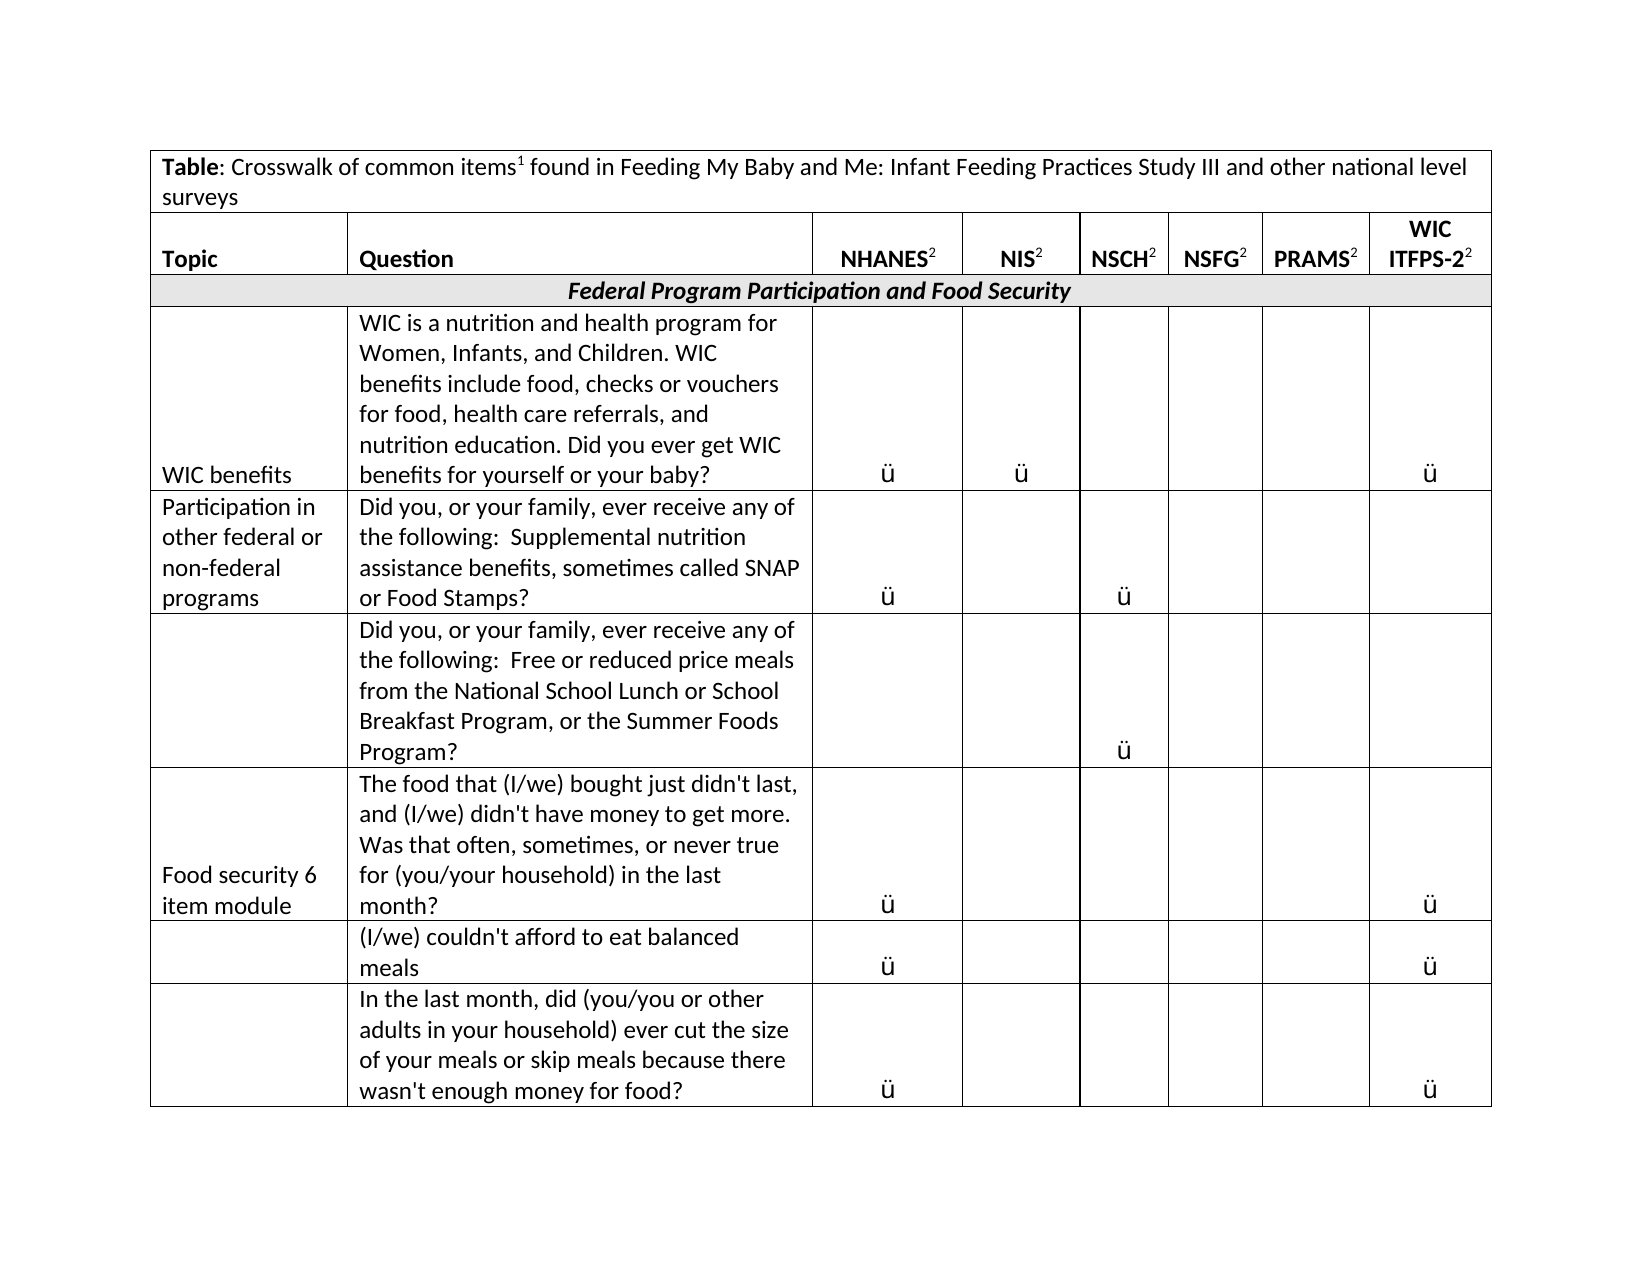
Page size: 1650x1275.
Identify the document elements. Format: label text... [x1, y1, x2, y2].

table_cell [1263, 491, 1369, 613]
table_cell ü [1081, 614, 1168, 767]
table_cell Federal Program Participation and Food Security [151, 275, 1491, 306]
table_cell ü [1370, 768, 1491, 920]
table_cell [1169, 614, 1262, 767]
table_cell [1263, 921, 1369, 982]
table_cell ü [813, 307, 962, 490]
table_cell Participation in other federal or non-federal programs [151, 491, 347, 613]
table_cell WIC ITFPS-22 [1370, 213, 1491, 274]
table_cell [1169, 307, 1262, 490]
table_cell [1081, 768, 1168, 920]
table_cell ü [813, 984, 962, 1106]
table_cell NHANES2 [813, 213, 962, 274]
table_cell [963, 768, 1079, 920]
table_cell ü [813, 768, 962, 920]
table_cell In the last month, did (you/you or other adults in your household) ever cut the size of your meals or skip meals because there wasn't enough money for food? [348, 984, 812, 1106]
table_cell [963, 984, 1079, 1106]
table_cell [1081, 921, 1168, 982]
table_cell ü [813, 491, 962, 613]
table_cell [1169, 921, 1262, 982]
table_cell ü [1370, 307, 1491, 490]
table_cell [963, 491, 1079, 613]
table_cell ü [1370, 984, 1491, 1106]
table_cell Question [348, 213, 812, 274]
table_cell Did you, or your family, ever receive any of the following: Supplemental nutrition assistance benefits, sometimes called SNAP or Food Stamps? [348, 491, 812, 613]
table_cell [1263, 984, 1369, 1106]
table_cell NIS2 [963, 213, 1079, 274]
table_cell [963, 921, 1079, 982]
table_cell NSFG2 [1169, 213, 1262, 274]
table_cell ü [963, 307, 1079, 490]
table_cell WIC is a nutrition and health program for Women, Infants, and Children. WIC benefits include food, checks or vouchers for food, health care referrals, and nutrition education. Did you ever get WIC benefits for yourself or your baby? [348, 307, 812, 490]
table_cell [1263, 307, 1369, 490]
table_cell Food security 6 item module [151, 768, 347, 920]
table_cell ü [1370, 921, 1491, 982]
table_cell [1370, 491, 1491, 613]
table_cell ü [813, 921, 962, 982]
table_cell [1169, 768, 1262, 920]
table_cell NSCH2 [1081, 213, 1168, 274]
table_cell [813, 614, 962, 767]
table_cell PRAMS2 [1263, 213, 1369, 274]
table_cell [1263, 768, 1369, 920]
table_cell [151, 921, 347, 982]
table_cell [1081, 984, 1168, 1106]
table_cell [1169, 491, 1262, 613]
table_cell [963, 614, 1079, 767]
table_cell The food that (I/we) bought just didn't last, and (I/we) didn't have money to get more. Was that often, sometimes, or never true for (you/your household) in the last month? [348, 768, 812, 920]
table_cell (I/we) couldn't afford to eat balanced meals [348, 921, 812, 982]
table_cell [1169, 984, 1262, 1106]
table_cell Topic [151, 213, 347, 274]
table_cell [1370, 614, 1491, 767]
table_cell ü [1081, 491, 1168, 613]
table_cell [1081, 307, 1168, 490]
table_cell Did you, or your family, ever receive any of the following: Free or reduced price meals from the National School Lunch or School Breakfast Program, or the Summer Foods Program? [348, 614, 812, 767]
table_cell [1263, 614, 1369, 767]
table_cell WIC benefits [151, 307, 347, 490]
table_header Table: Crosswalk of common items1 found in Feeding My Baby and Me: Infant Feeding Practices Study III and other national level surveys [151, 151, 1491, 212]
table_cell [151, 614, 347, 767]
table_cell [151, 984, 347, 1106]
